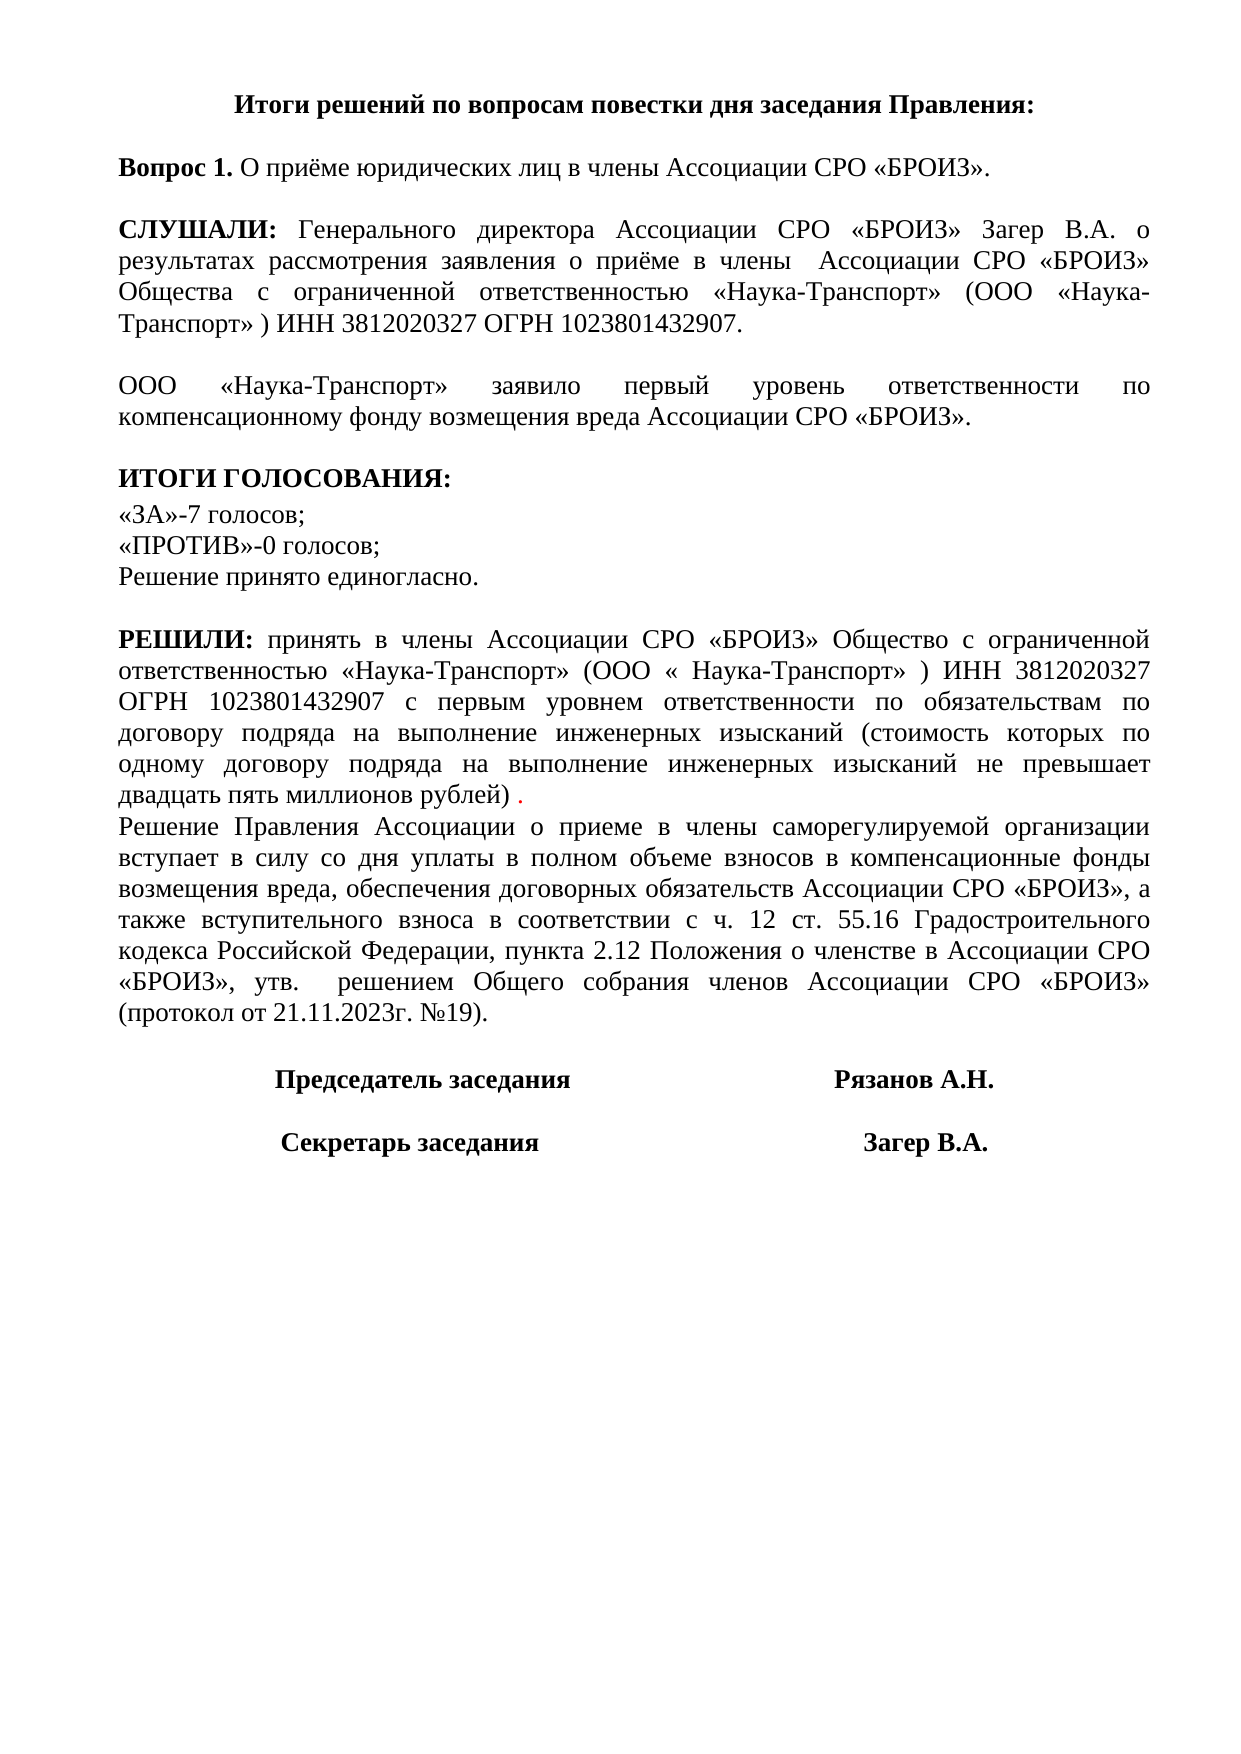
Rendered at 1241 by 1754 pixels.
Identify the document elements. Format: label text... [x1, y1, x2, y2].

text «ЗА»-7 голосов; [118, 498, 1152, 529]
text Итоги решений по вопросам повестки дня заседания Правления: [118, 89, 1152, 120]
text ООО «Наука-Транспорт» заявило первый уровень ответственности по компенсационному фонду возмещения вреда Ассоциации СРО «БРОИЗ». [118, 369, 1152, 431]
text ИТОГИ ГОЛОСОВАНИЯ: [118, 462, 1152, 493]
text Решение Правления Ассоциации о приеме в члены саморегулируемой организации вступает в силу со дня уплаты в полном объеме взносов в компенсационные фонды возмещения вреда, обеспечения договорных обязательств Ассоциации СРО «БРОИЗ», а также вступительного взноса в соответствии с ч. 12 ст. 55.16 Градостроительного кодекса Российской Федерации, пункта 2.12 Положения о членстве в Ассоциации СРО «БРОИЗ», утв. решением Общего собрания членов Ассоциации СРО «БРОИЗ» (протокол от 21.11.2023г. №19). [118, 809, 1152, 1028]
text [118, 151, 1152, 182]
text Председатель заседания Рязанов А.Н. [118, 1063, 1152, 1094]
text РЕШИЛИ: принять в члены Ассоциации СРО «БРОИЗ» Общество с ограниченной ответственностью «Наука-Транспорт» (ООО « Наука-Транспорт» ) ИНН 3812020327 ОГРН 1023801432907 с первым уровнем ответственности по обязательствам по договору подряда на выполнение инженерных изысканий (стоимость которых по одному договору подряда на выполнение инженерных изысканий не превышает двадцать пять миллионов рублей) . [118, 623, 1152, 809]
text Секретарь заседания Загер В.А. [118, 1126, 1152, 1157]
text Решение принято единогласно. [118, 560, 1152, 592]
text «ПРОТИВ»-0 голосов; [118, 529, 1152, 560]
text СЛУШАЛИ: Генерального директора Ассоциации СРО «БРОИЗ» Загер В.А. о результатах рассмотрения заявления о приёме в члены Ассоциации СРО «БРОИЗ» Общества с ограниченной ответственностью «Наука-Транспорт» (ООО «Наука-Транспорт» ) ИНН 3812020327 ОГРН 1023801432907. [118, 213, 1152, 338]
